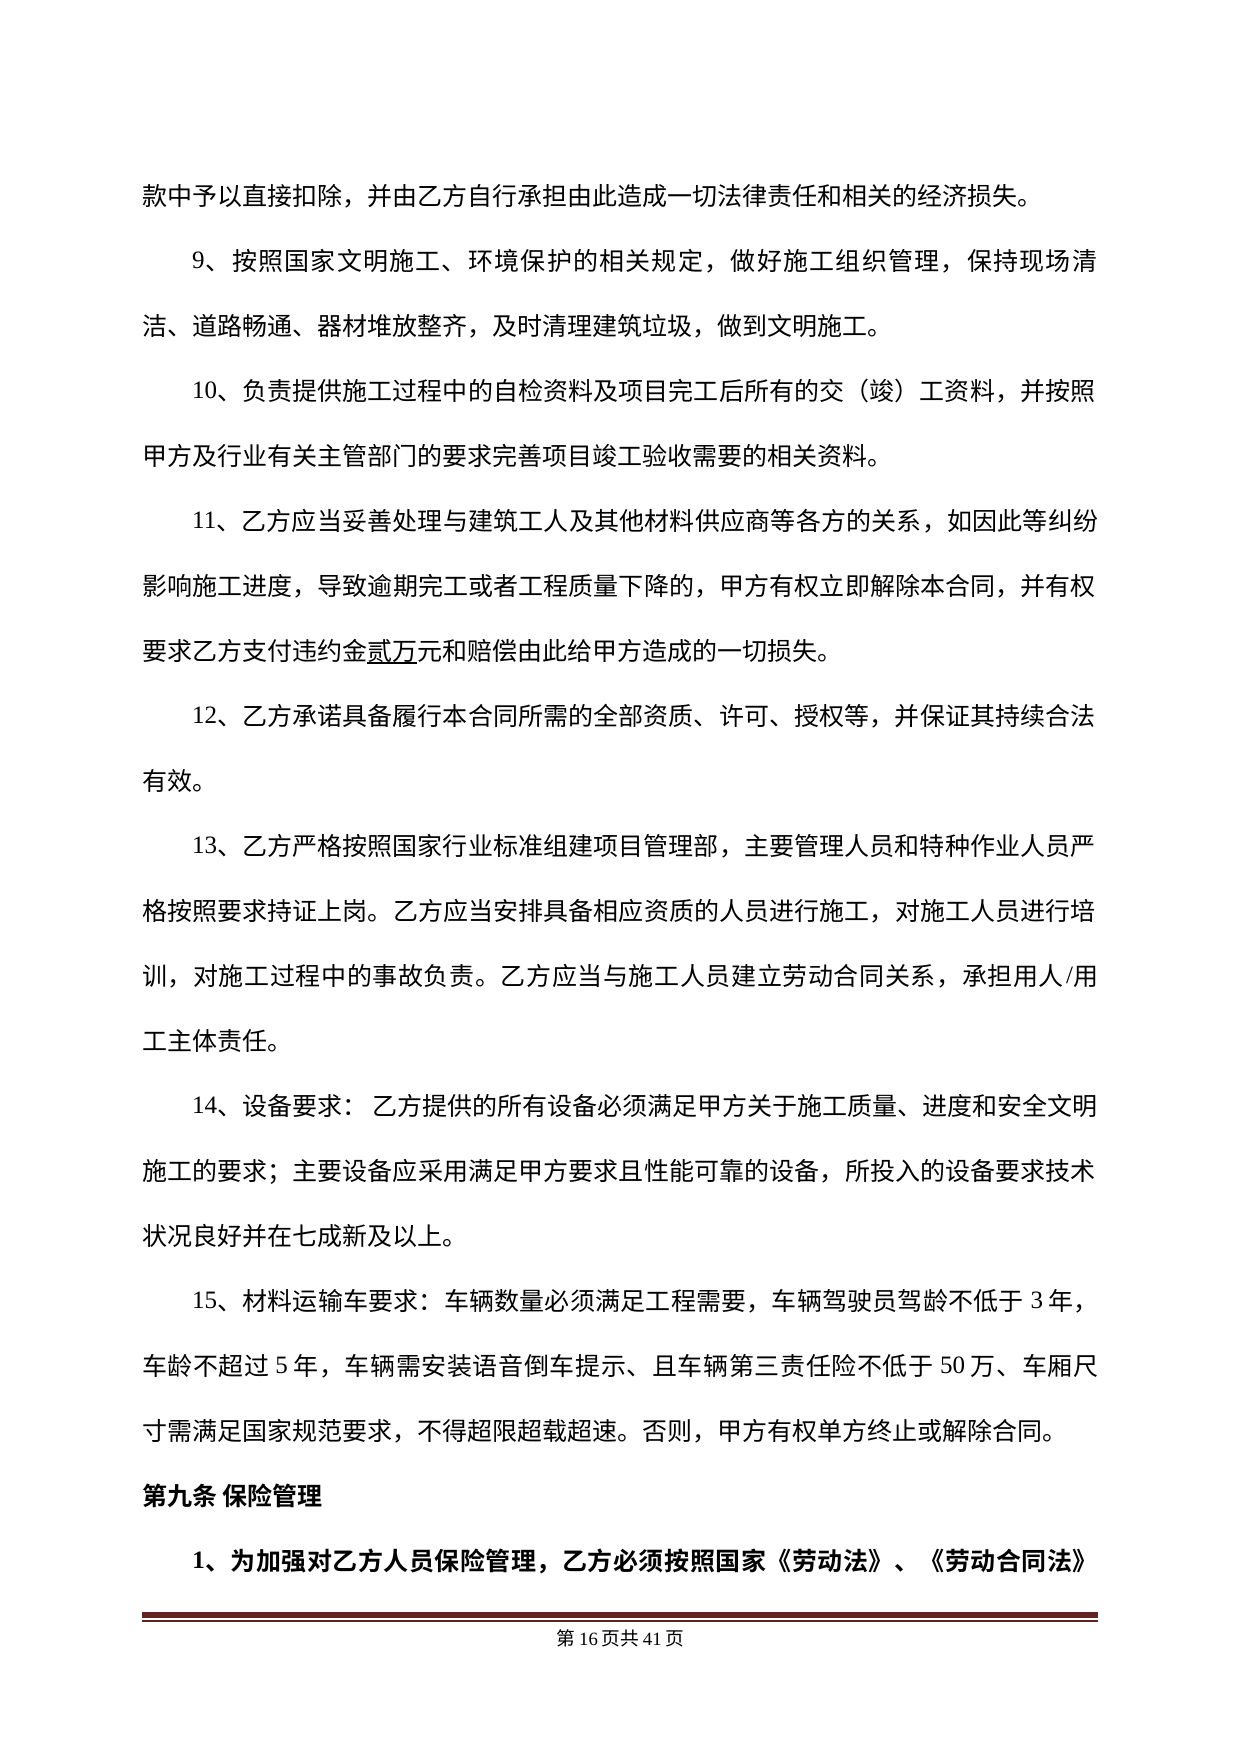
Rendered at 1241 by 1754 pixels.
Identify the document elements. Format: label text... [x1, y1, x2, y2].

text 12、乙方承诺具备履行本合同所需的全部资质、许可、授权等，并保证其持续合法有效。 [142, 682, 1098, 812]
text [142, 1527, 1098, 1592]
text 14、设备要求： 乙方提供的所有设备必须满足甲方关于施工质量、进度和安全文明施工的要求；主要设备应采用满足甲方要求且性能可靠的设备，所投入的设备要求技术状况良好并在七成新及以上。 [142, 1072, 1098, 1267]
text 10、负责提供施工过程中的自检资料及项目完工后所有的交（竣）工资料，并按照甲方及行业有关主管部门的要求完善项目竣工验收需要的相关资料。 [142, 357, 1098, 487]
text 11、乙方应当妥善处理与建筑工人及其他材料供应商等各方的关系，如因此等纠纷影响施工进度，导致逾期完工或者工程质量下降的，甲方有权立即解除本合同，并有权要求乙方支付违约金贰万元和赔偿由此给甲方造成的一切损失。 [142, 487, 1098, 682]
text 9、按照国家文明施工、环境保护的相关规定，做好施工组织管理，保持现场清洁、道路畅通、器材堆放整齐，及时清理建筑垃圾，做到文明施工。 [142, 227, 1098, 357]
text 15、材料运输车要求：车辆数量必须满足工程需要，车辆驾驶员驾龄不低于3年，车龄不超过5年，车辆需安装语音倒车提示、且车辆第三责任险不低于50万、车厢尺寸需满足国家规范要求，不得超限超载超速。否则，甲方有权单方终止或解除合同。 [142, 1267, 1098, 1462]
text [142, 162, 1098, 227]
text 13、乙方严格按照国家行业标准组建项目管理部，主要管理人员和特种作业人员严格按照要求持证上岗。乙方应当安排具备相应资质的人员进行施工，对施工人员进行培训，对施工过程中的事故负责。乙方应当与施工人员建立劳动合同关系，承担用人/用工主体责任。 [142, 812, 1098, 1072]
text 第九条 保险管理 [142, 1462, 1098, 1527]
